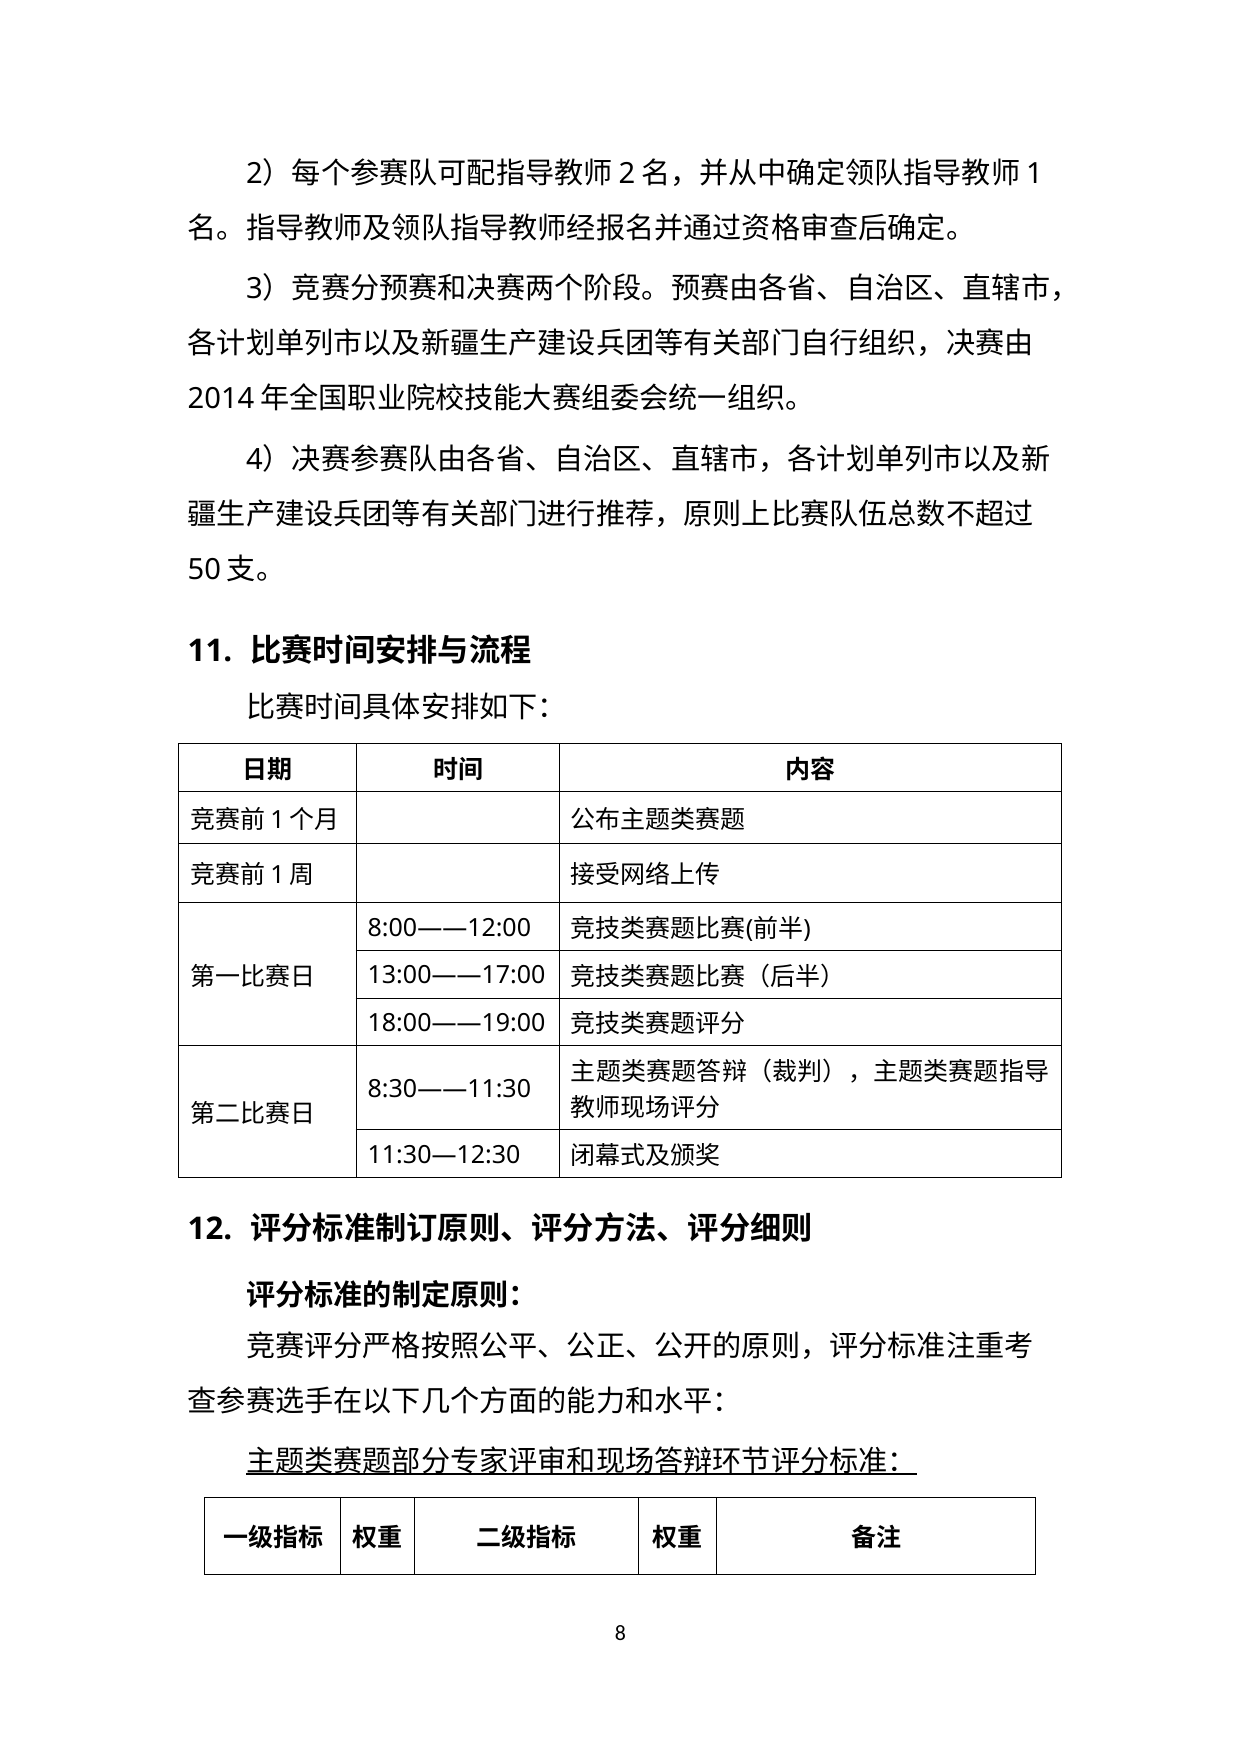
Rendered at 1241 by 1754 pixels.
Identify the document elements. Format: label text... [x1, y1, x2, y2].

table_cell 13:00——17:00 [357, 951, 559, 997]
table_cell 8:00——12:00 [357, 903, 559, 950]
text 比赛时间具体安排如下： [187, 683, 1053, 726]
table_cell [357, 792, 559, 843]
table_header 权重 [341, 1498, 414, 1574]
table_cell 接受网络上传 [560, 844, 1061, 902]
table_cell 第二比赛日 [179, 1046, 356, 1177]
table_cell 主题类赛题答辩（裁判），主题类赛题指导教师现场评分 [560, 1046, 1061, 1129]
text 竞赛评分严格按照公平、公正、公开的原则，评分标准注重考查参赛选手在以下几个方面的能力和水平： [187, 1322, 1053, 1419]
table_header 备注 [717, 1498, 1035, 1574]
text 3）竞赛分预赛和决赛两个阶段。预赛由各省、自治区、直辖市，各计划单列市以及新疆生产建设兵团等有关部门自行组织，决赛由2014年全国职业院校技能大赛组委会统一组织。 [187, 265, 1053, 417]
table_cell 闭幕式及颁奖 [560, 1130, 1061, 1177]
table_cell 公布主题类赛题 [560, 792, 1061, 843]
text 4）决赛参赛队由各省、自治区、直辖市，各计划单列市以及新疆生产建设兵团等有关部门进行推荐，原则上比赛队伍总数不超过50支。 [187, 435, 1053, 588]
table_cell 竞技类赛题评分 [560, 999, 1061, 1045]
table_cell 18:00——19:00 [357, 999, 559, 1045]
list 比赛时间安排与流程 [187, 625, 1053, 671]
table_cell 竞技类赛题比赛（后半） [560, 951, 1061, 997]
table_cell 11:30—12:30 [357, 1130, 559, 1177]
text 评分标准的制定原则： [187, 1261, 1053, 1317]
table_cell [357, 844, 559, 902]
table_cell 第一比赛日 [179, 903, 356, 1045]
table_header 内容 [560, 744, 1061, 791]
table_cell 竞赛前1个月 [179, 792, 356, 843]
table_header 一级指标 [205, 1498, 340, 1574]
text 2）每个参赛队可配指导教师2名，并从中确定领队指导教师1名。指导教师及领队指导教师经报名并通过资格审查后确定。 [187, 150, 1053, 247]
table_header 日期 [179, 744, 356, 791]
table_cell 竞技类赛题比赛(前半) [560, 903, 1061, 950]
table_header 权重 [639, 1498, 716, 1574]
table_cell 8:30——11:30 [357, 1046, 559, 1129]
table_cell 竞赛前1周 [179, 844, 356, 902]
list 评分标准制订原则、评分方法、评分细则 [187, 1203, 1053, 1248]
text 主题类赛题部分专家评审和现场答辩环节评分标准： [187, 1437, 1053, 1479]
table_header 二级指标 [415, 1498, 638, 1574]
table_header 时间 [357, 744, 559, 791]
